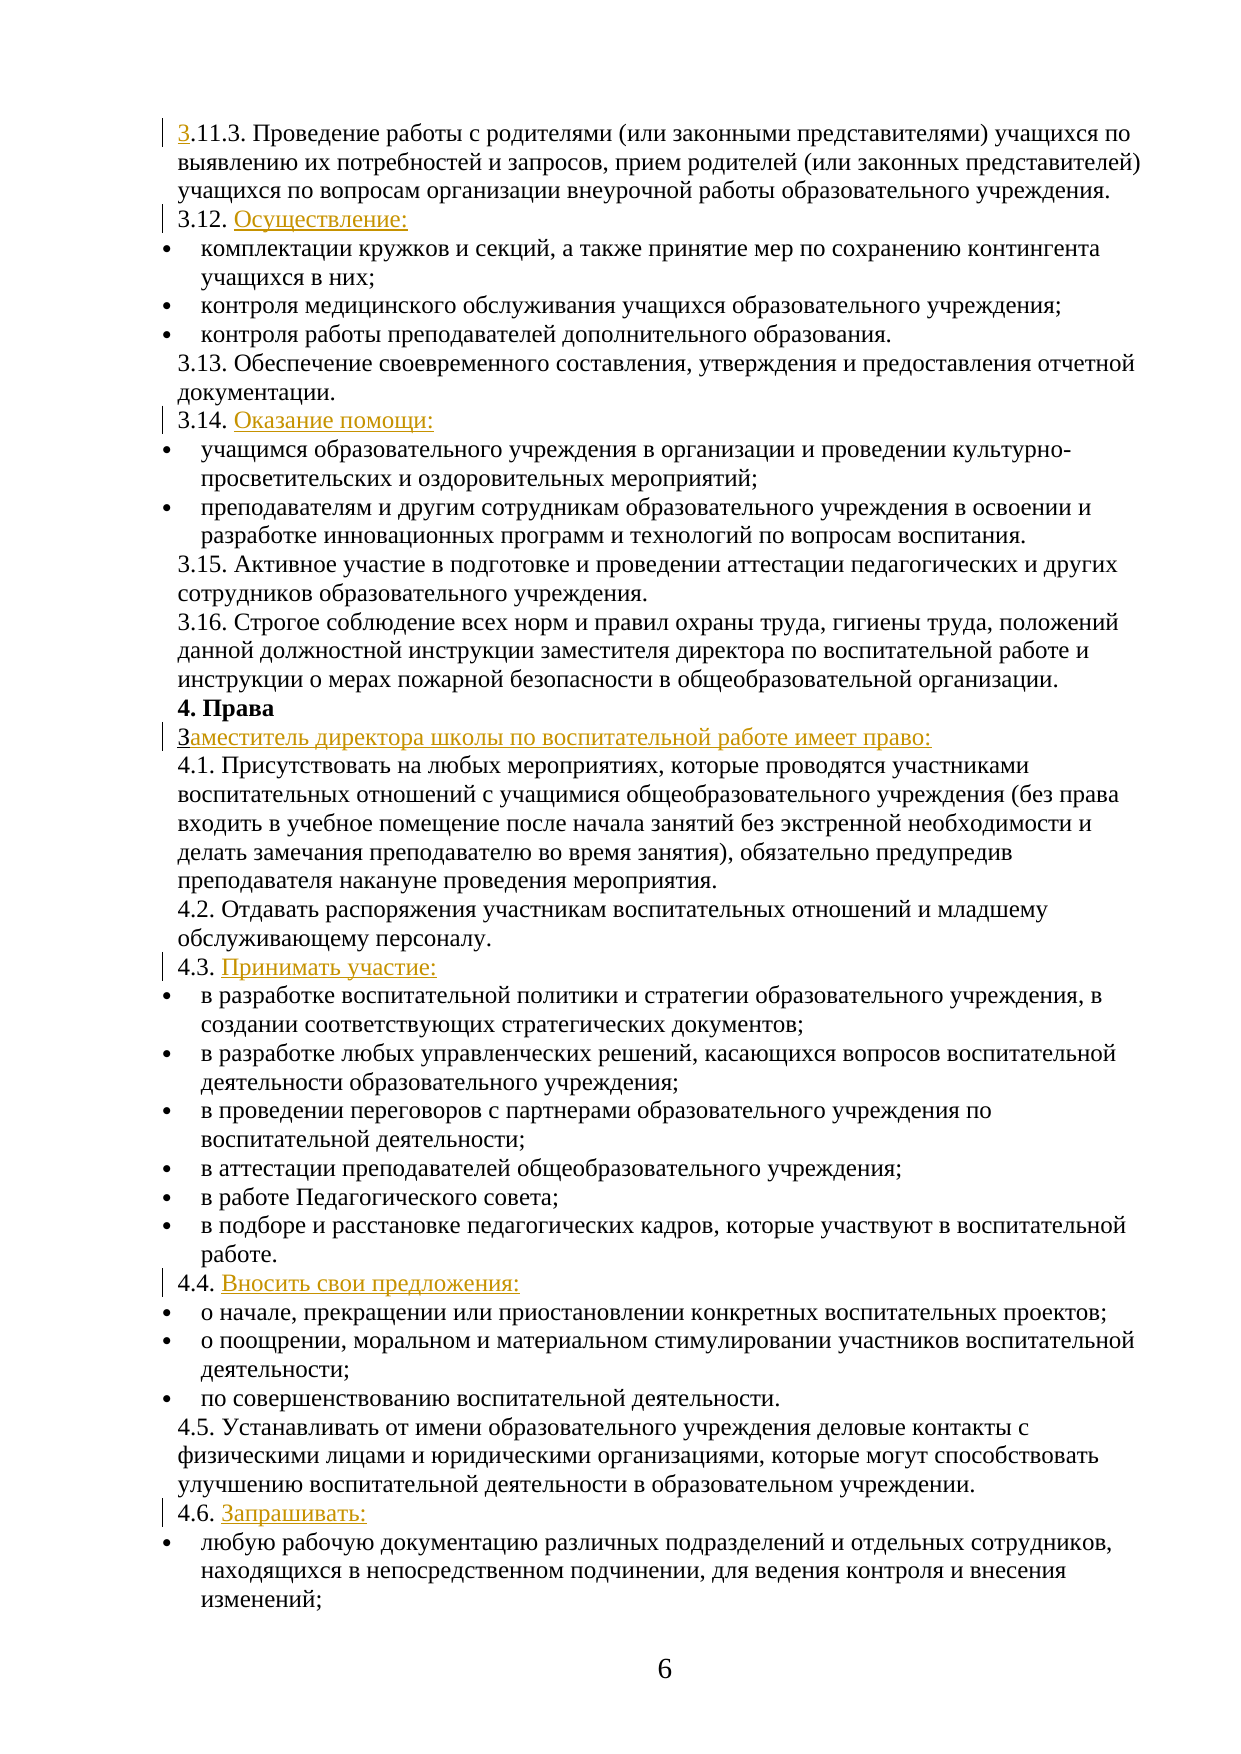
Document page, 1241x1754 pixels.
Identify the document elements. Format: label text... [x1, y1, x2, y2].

list в аттестации преподавателей общеобразовательного учреждения; [163, 1153, 1152, 1182]
list в разработке воспитательной политики и стратегии образовательного учреждения, в создании соответствующих стратегических документов; [163, 981, 1152, 1038]
text .11.3. Проведение работы с родителями (или законными представителями) учащихся по выявлению их потребностей и запросов, прием родителей (или законных представителей) учащихся по вопросам организации внеурочной работы образовательного учреждения. 3.12. [177, 118, 1152, 233]
text 4. Права [177, 693, 1152, 722]
text 4.5. Устанавливать от имени образовательного учреждения деловые контакты с физическими лицами и юридическими организациями, которые могут способствовать улучшению воспитательной деятельности в образовательном учреждении. 4.6. [177, 1412, 1152, 1527]
list преподавателям и другим сотрудникам образовательного учреждения в освоении и разработке инновационных программ и технологий по вопросам воспитания. [163, 492, 1152, 549]
list комплектации кружков и секций, а также принятие мер по сохранению контингента учащихся в них; [163, 233, 1152, 291]
list в работе Педагогического совета; [163, 1182, 1152, 1211]
list контроля работы преподавателей дополнительного образования. [163, 319, 1152, 348]
text 4.4. [177, 1268, 1152, 1297]
text 3.15. Активное участие в подготовке и проведении аттестации педагогических и других сотрудников образовательного учреждения. 3.16. Строгое соблюдение всех норм и правил охраны труда, гигиены труда, положений данной должностной инструкции заместителя директора по воспитательной работе и инструкции о мерах пожарной безопасности в общеобразовательной организации. [177, 549, 1152, 693]
list любую рабочую документацию различных подразделений и отдельных сотрудников, находящихся в непосредственном подчинении, для ведения контроля и внесения изменений; [163, 1527, 1152, 1613]
text 3.13. Обеспечение своевременного составления, утверждения и предоставления отчетной документации. 3.14. [177, 348, 1152, 434]
list о поощрении, моральном и материальном стимулировании участников воспитательной деятельности; [163, 1326, 1152, 1383]
list в проведении переговоров с партнерами образовательного учреждения по воспитательной деятельности; [163, 1096, 1152, 1153]
list в разработке любых управленческих решений, касающихся вопросов воспитательной деятельности образовательного учреждения; [163, 1038, 1152, 1096]
list о начале, прекращении или приостановлении конкретных воспитательных проектов; [163, 1297, 1152, 1326]
text З 4.1. Присутствовать на любых мероприятиях, которые проводятся участниками воспитательных отношений с учащимися общеобразовательного учреждения (без права входить в учебное помещение после начала занятий без экстренной необходимости и делать замечания преподавателю во время занятия), обязательно предупредив преподавателя накануне проведения мероприятия. 4.2. Отдавать распоряжения участникам воспитательных отношений и младшему обслуживающему персоналу. 4.3. [177, 722, 1152, 981]
list в подборе и расстановке педагогических кадров, которые участвуют в воспитательной работе. [163, 1211, 1152, 1268]
list по совершенствованию воспитательной деятельности. [163, 1383, 1152, 1412]
list контроля медицинского обслуживания учащихся образовательного учреждения; [163, 291, 1152, 319]
list учащимся образовательного учреждения в организации и проведении культурно-просветительских и оздоровительных мероприятий; [163, 434, 1152, 492]
